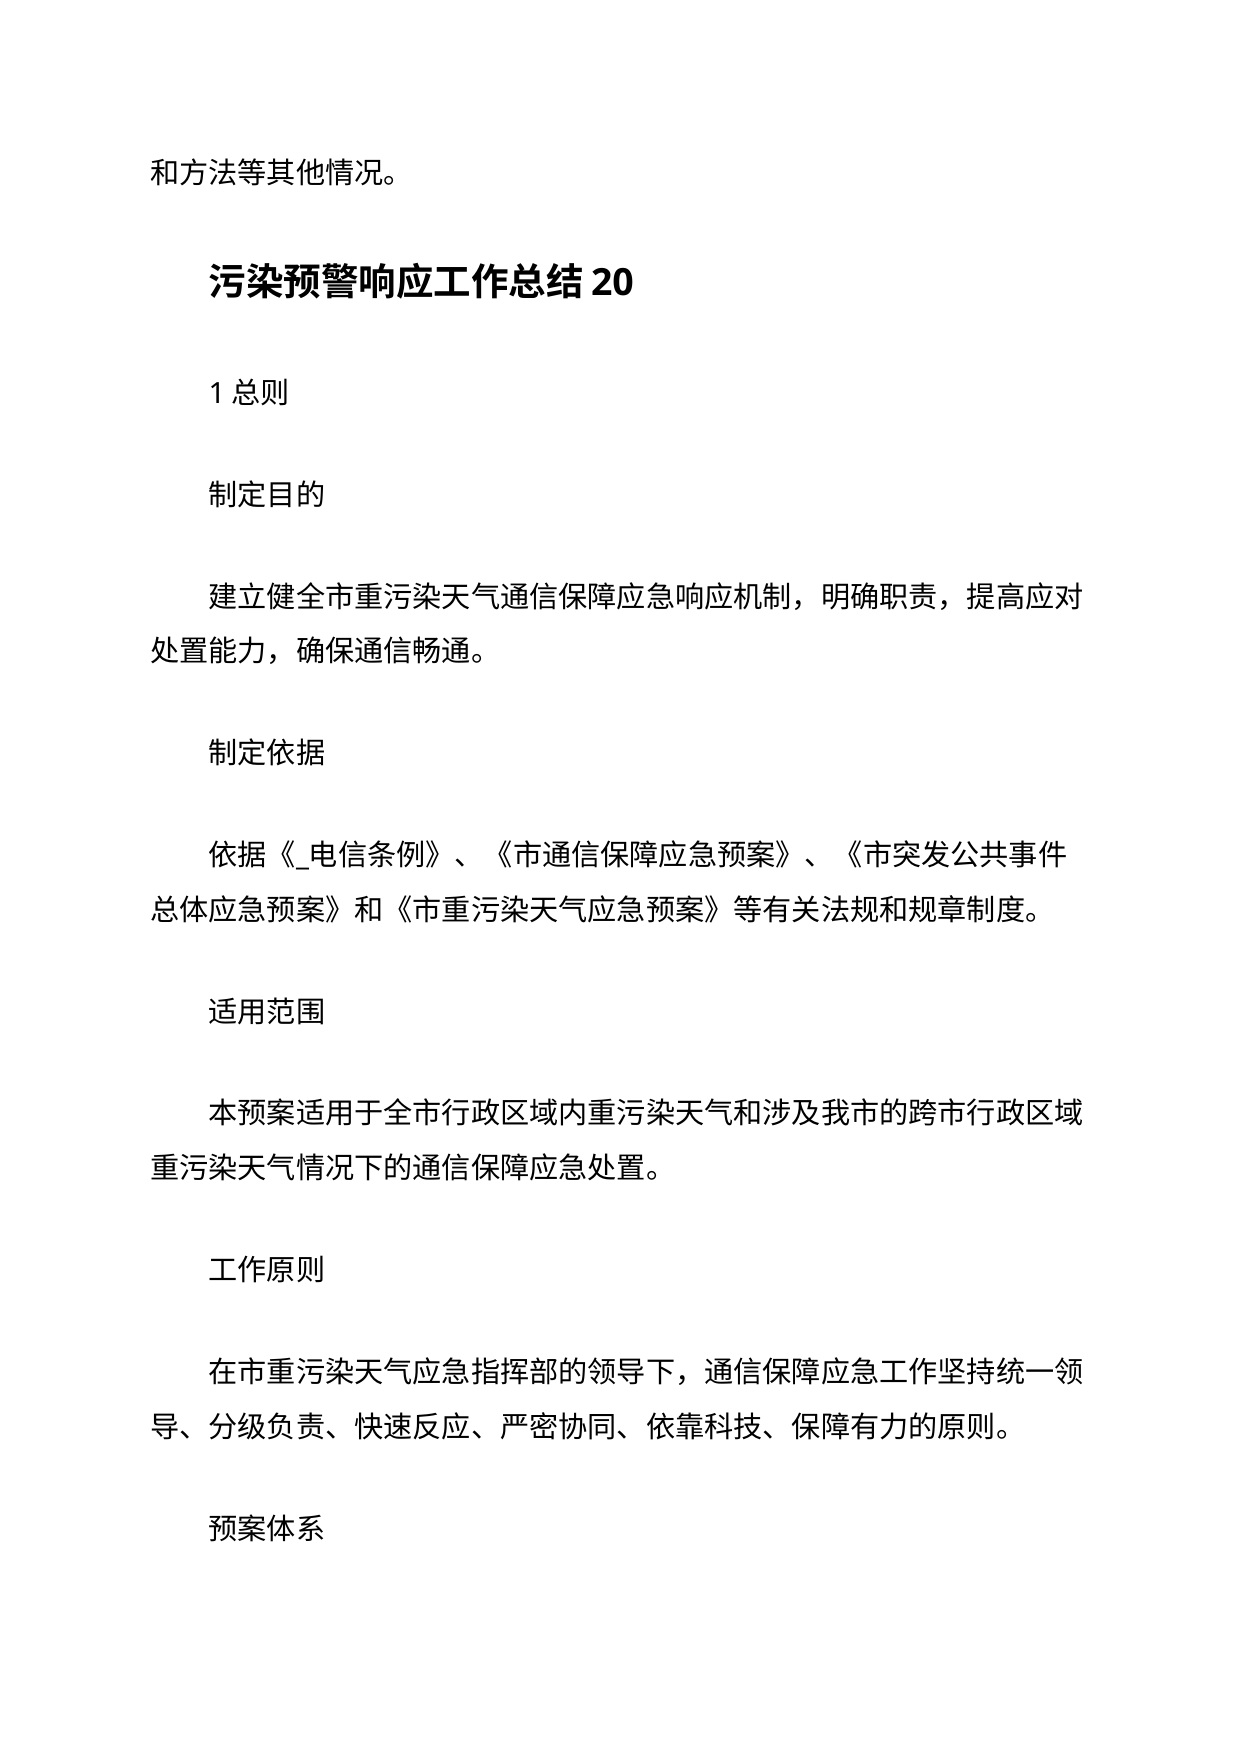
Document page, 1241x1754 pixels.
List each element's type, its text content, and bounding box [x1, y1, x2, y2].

text 制定依据 [150, 730, 1090, 772]
text 依据《_电信条例》、《市通信保障应急预案》、《市突发公共事件总体应急预案》和《市重污染天气应急预案》等有关法规和规章制度。 [150, 832, 1090, 929]
text 污染预警响应工作总结20 [150, 252, 1090, 306]
text 制定目的 [150, 471, 1090, 514]
text 建立健全市重污染天气通信保障应急响应机制，明确职责，提高应对处置能力，确保通信畅通。 [150, 573, 1090, 670]
text 本预案适用于全市行政区域内重污染天气和涉及我市的跨市行政区域重污染天气情况下的通信保障应急处置。 [150, 1090, 1090, 1187]
text 适用范围 [150, 988, 1090, 1031]
text 工作原则 [150, 1247, 1090, 1289]
text 在市重污染天气应急指挥部的领导下，通信保障应急工作坚持统一领导、分级负责、快速反应、严密协同、依靠科技、保障有力的原则。 [150, 1348, 1090, 1446]
text 1总则 [150, 369, 1090, 412]
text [150, 150, 1090, 192]
text 预案体系 [150, 1505, 1090, 1547]
